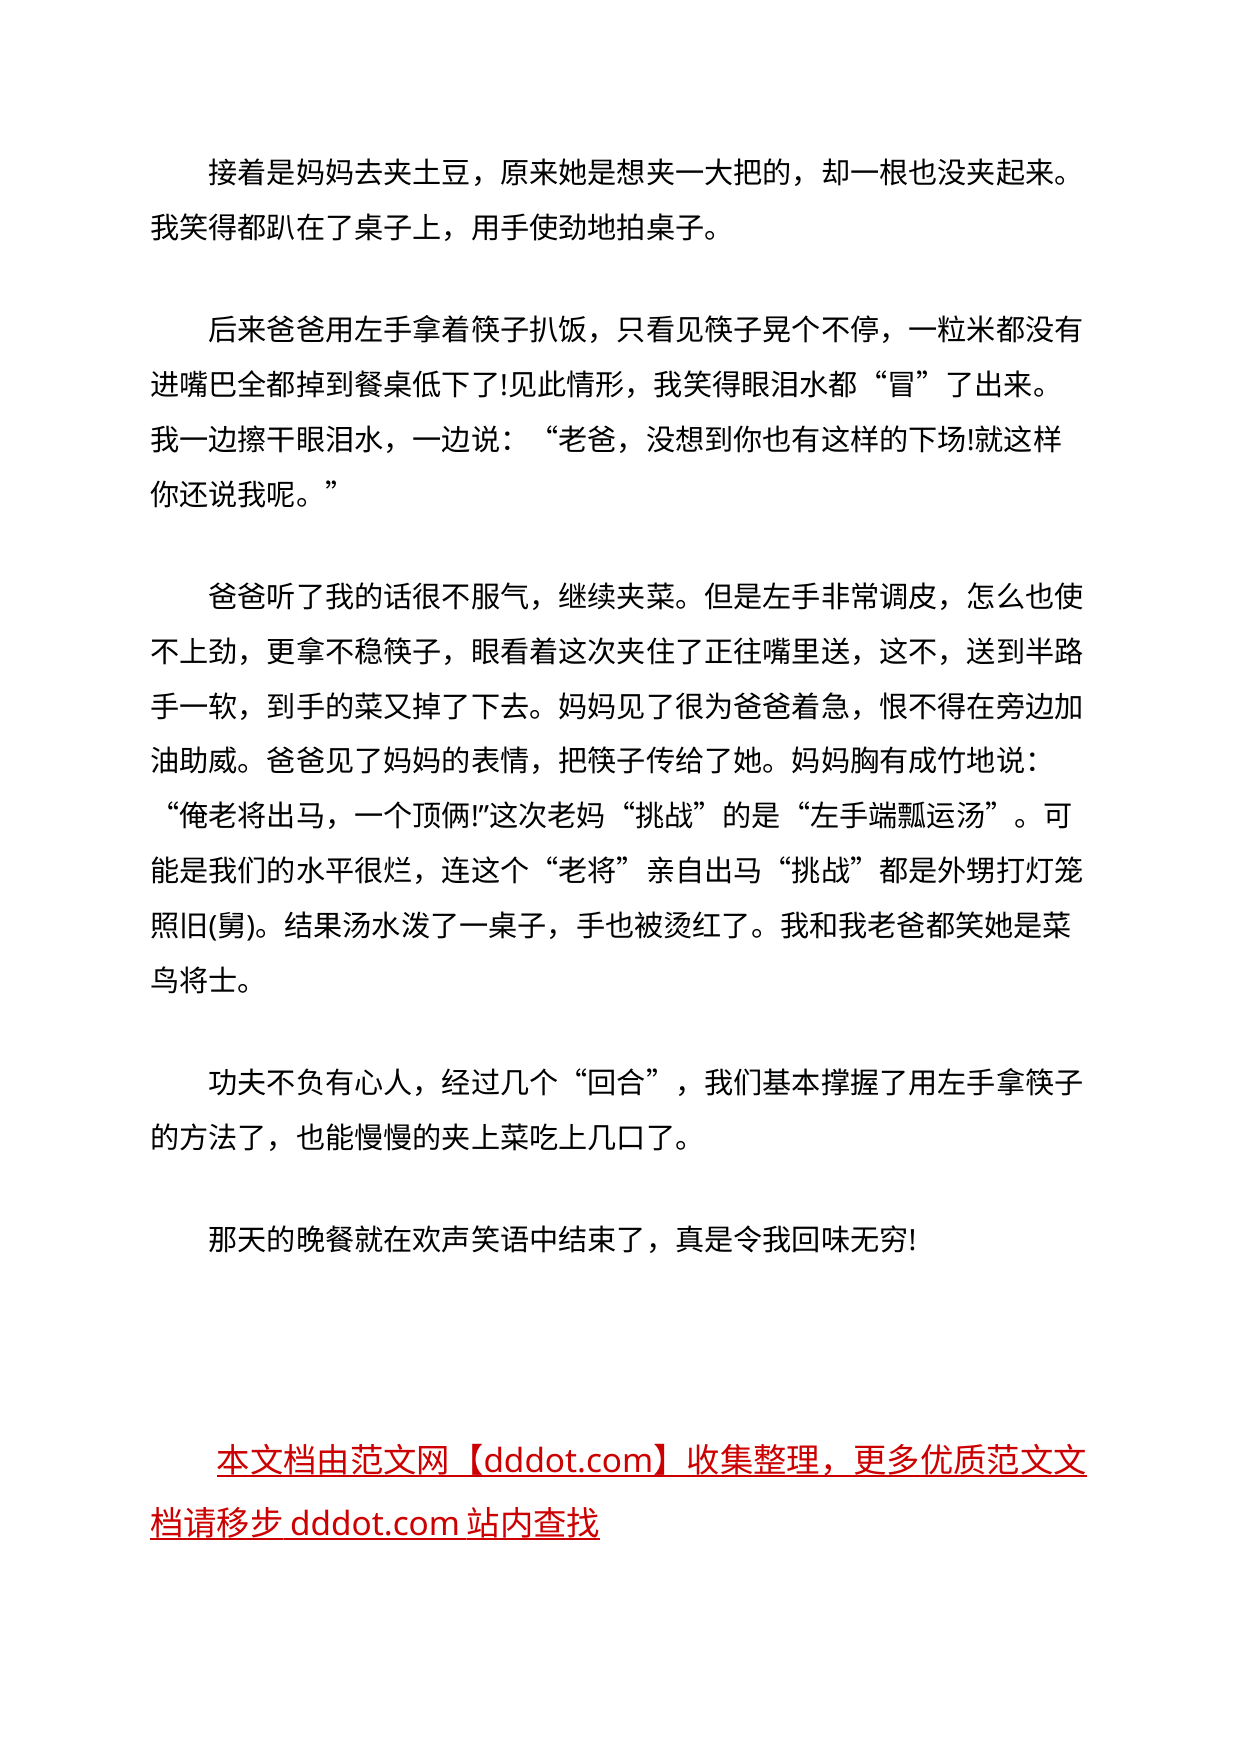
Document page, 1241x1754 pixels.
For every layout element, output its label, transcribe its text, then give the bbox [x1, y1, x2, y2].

text 功夫不负有心人，经过几个“回合”，我们基本撑握了用左手拿筷子的方法了，也能慢慢的夹上菜吃上几口了。 [150, 1059, 1090, 1157]
text 那天的晚餐就在欢声笑语中结束了，真是令我回味无穷! [150, 1216, 1090, 1259]
text 爸爸听了我的话很不服气，继续夹菜。但是左手非常调皮，怎么也使不上劲，更拿不稳筷子，眼看着这次夹住了正往嘴里送，这不，送到半路手一软，到手的菜又掉了下去。妈妈见了很为爸爸着急，恨不得在旁边加油助威。爸爸见了妈妈的表情，把筷子传给了她。妈妈胸有成竹地说：“俺老将出马，一个顶俩!”这次老妈“挑战”的是“左手端瓢运汤”。可能是我们的水平很烂，连这个“老将”亲自出马“挑战”都是外甥打灯笼照旧(舅)。结果汤水泼了一桌子，手也被烫红了。我和我老爸都笑她是菜鸟将士。 [150, 573, 1090, 1000]
text 本文档由范文网【dddot.com】收集整理，更多优质范文文档请移步dddot.com站内查找 [150, 1434, 1090, 1545]
text 后来爸爸用左手拿着筷子扒饭，只看见筷子晃个不停，一粒米都没有进嘴巴全都掉到餐桌低下了!见此情形，我笑得眼泪水都“冒”了出来。我一边擦干眼泪水，一边说：“老爸，没想到你也有这样的下场!就这样你还说我呢。” [150, 307, 1090, 514]
text 接着是妈妈去夹土豆，原来她是想夹一大把的，却一根也没夹起来。我笑得都趴在了桌子上，用手使劲地拍桌子。 [150, 150, 1090, 247]
